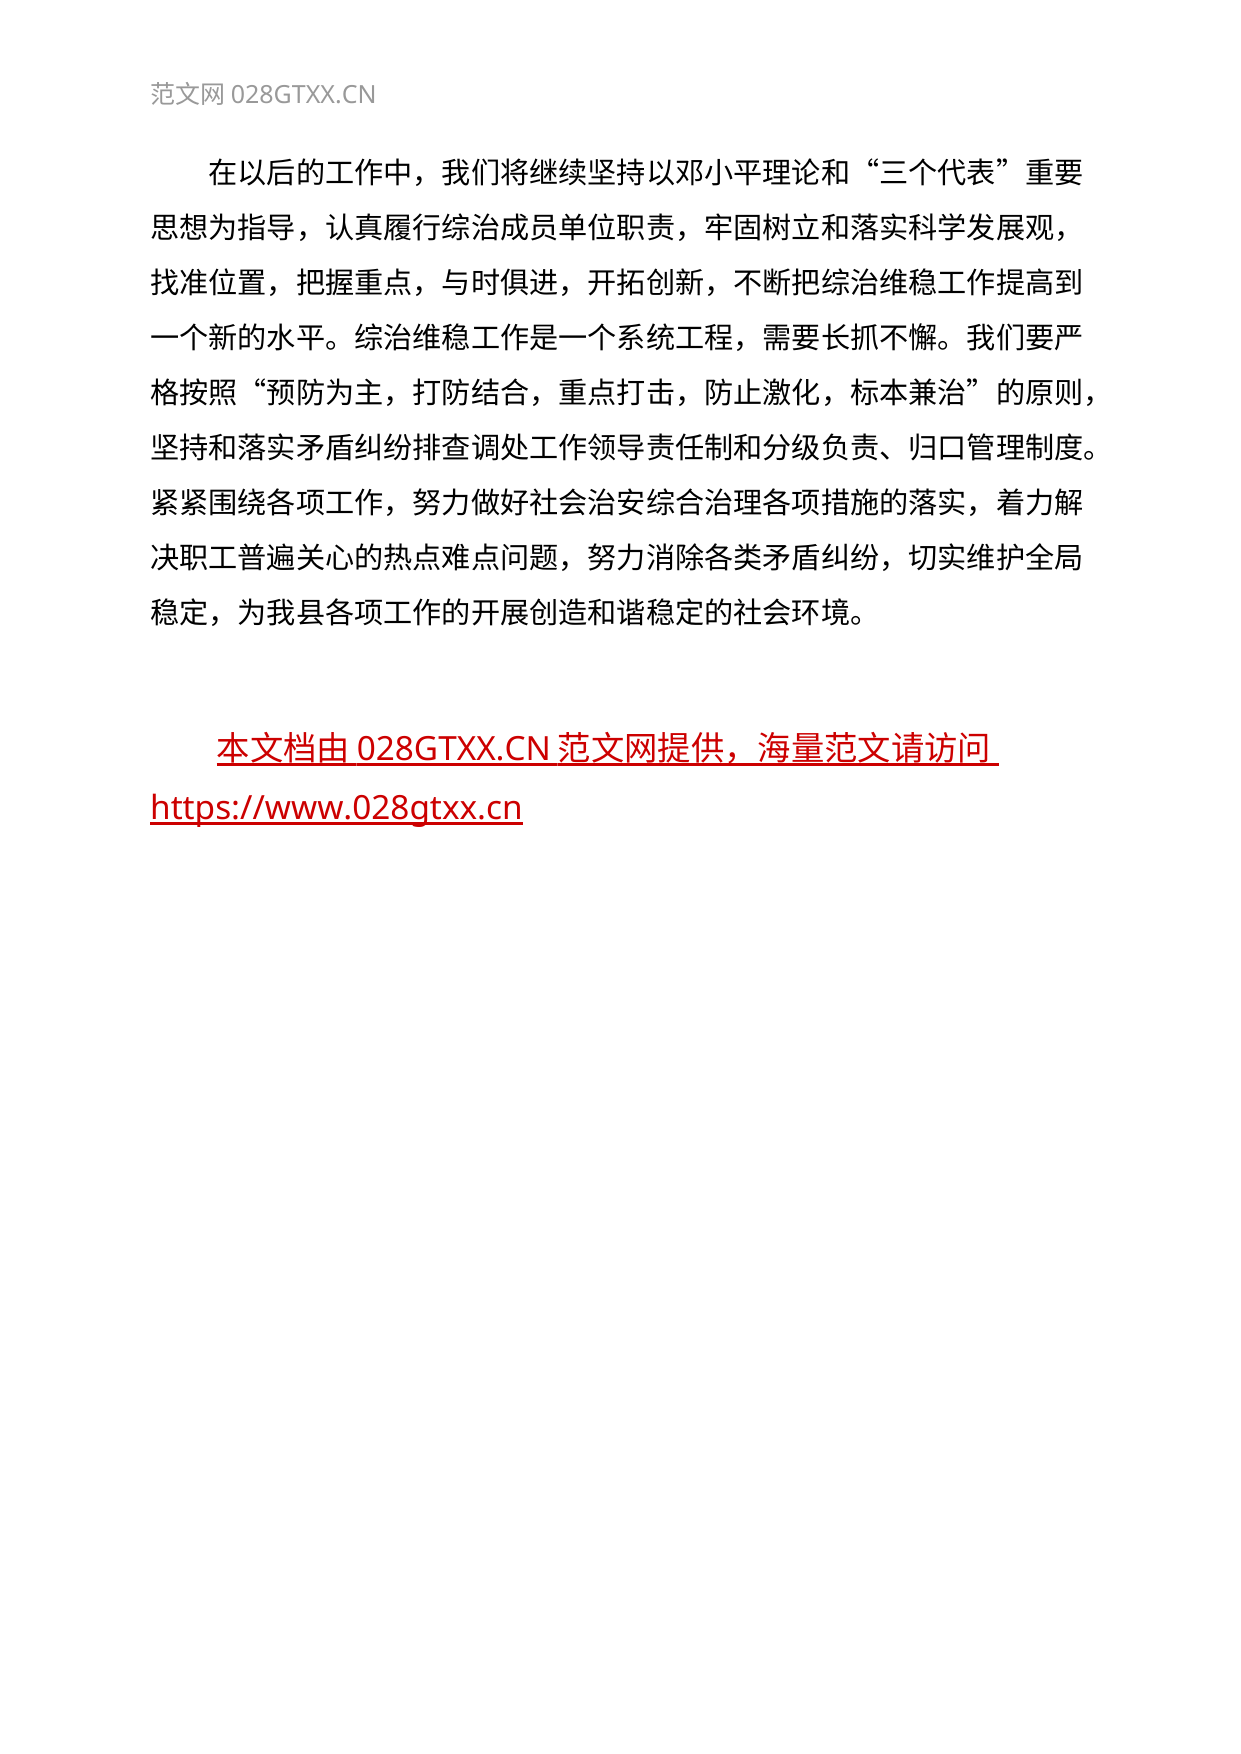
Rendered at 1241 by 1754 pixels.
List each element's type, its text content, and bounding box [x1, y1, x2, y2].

text 本文档由028GTXX.CN范文网提供，海量范文请访问 https://www.028gtxx.cn [150, 722, 1090, 829]
text 在以后的工作中，我们将继续坚持以邓小平理论和“三个代表”重要思想为指导，认真履行综治成员单位职责，牢固树立和落实科学发展观，找准位置，把握重点，与时俱进，开拓创新，不断把综治维稳工作提高到一个新的水平。综治维稳工作是一个系统工程，需要长抓不懈。我们要严格按照“预防为主，打防结合，重点打击，防止激化，标本兼治”的原则，坚持和落实矛盾纠纷排查调处工作领导责任制和分级负责、归口管理制度。紧紧围绕各项工作，努力做好社会治安综合治理各项措施的落实，着力解决职工普遍关心的热点难点问题，努力消除各类矛盾纠纷，切实维护全局稳定，为我县各项工作的开展创造和谐稳定的社会环境。 [150, 150, 1090, 631]
